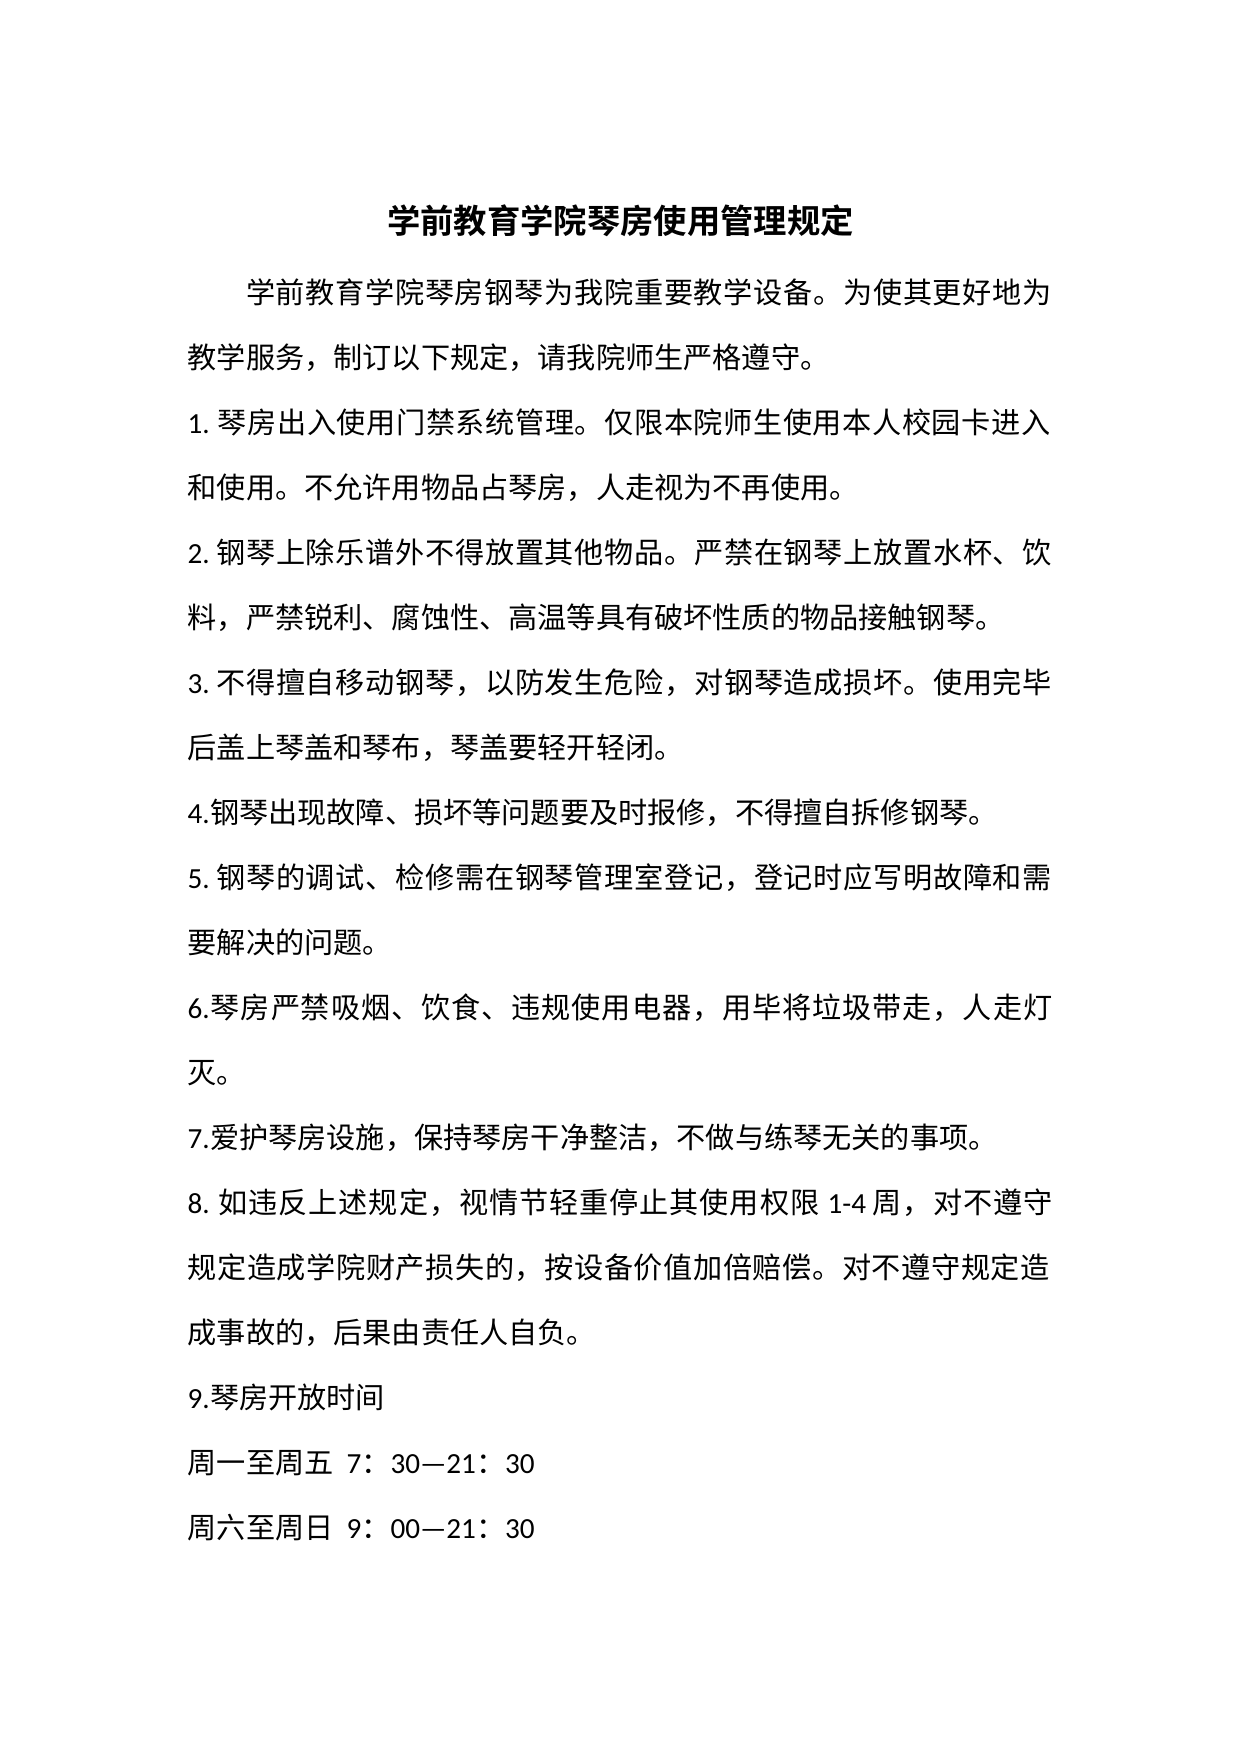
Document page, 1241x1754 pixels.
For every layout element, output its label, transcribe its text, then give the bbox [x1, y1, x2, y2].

text 学前教育学院琴房钢琴为我院重要教学设备。为使其更好地为教学服务，制订以下规定，请我院师生严格遵守。 [187, 258, 1053, 388]
text 4.钢琴出现故障、损坏等问题要及时报修，不得擅自拆修钢琴。 [187, 778, 1053, 843]
text 7.爱护琴房设施，保持琴房干净整洁，不做与练琴无关的事项。 [187, 1103, 1053, 1168]
text 9.琴房开放时间 [187, 1363, 1053, 1428]
text 6.琴房严禁吸烟、饮食、违规使用电器，用毕将垃圾带走，人走灯灭。 [187, 973, 1053, 1103]
text 3. 不得擅自移动钢琴，以防发生危险，对钢琴造成损坏。使用完毕后盖上琴盖和琴布，琴盖要轻开轻闭。 [187, 648, 1053, 778]
text 周一至周五 7：30—21：30 [187, 1428, 1053, 1493]
text 8. 如违反上述规定，视情节轻重停止其使用权限1-4周，对不遵守规定造成学院财产损失的，按设备价值加倍赔偿。对不遵守规定造成事故的，后果由责任人自负。 [187, 1168, 1053, 1363]
title 学前教育学院琴房使用管理规定 [187, 187, 1053, 252]
text 周六至周日 9：00—21：30 [187, 1493, 1053, 1558]
text 2. 钢琴上除乐谱外不得放置其他物品。严禁在钢琴上放置水杯、饮料，严禁锐利、腐蚀性、高温等具有破坏性质的物品接触钢琴。 [187, 518, 1053, 648]
text 1. 琴房出入使用门禁系统管理。仅限本院师生使用本人校园卡进入和使用。不允许用物品占琴房，人走视为不再使用。 [187, 388, 1053, 518]
text 5. 钢琴的调试、检修需在钢琴管理室登记，登记时应写明故障和需要解决的问题。 [187, 843, 1053, 973]
